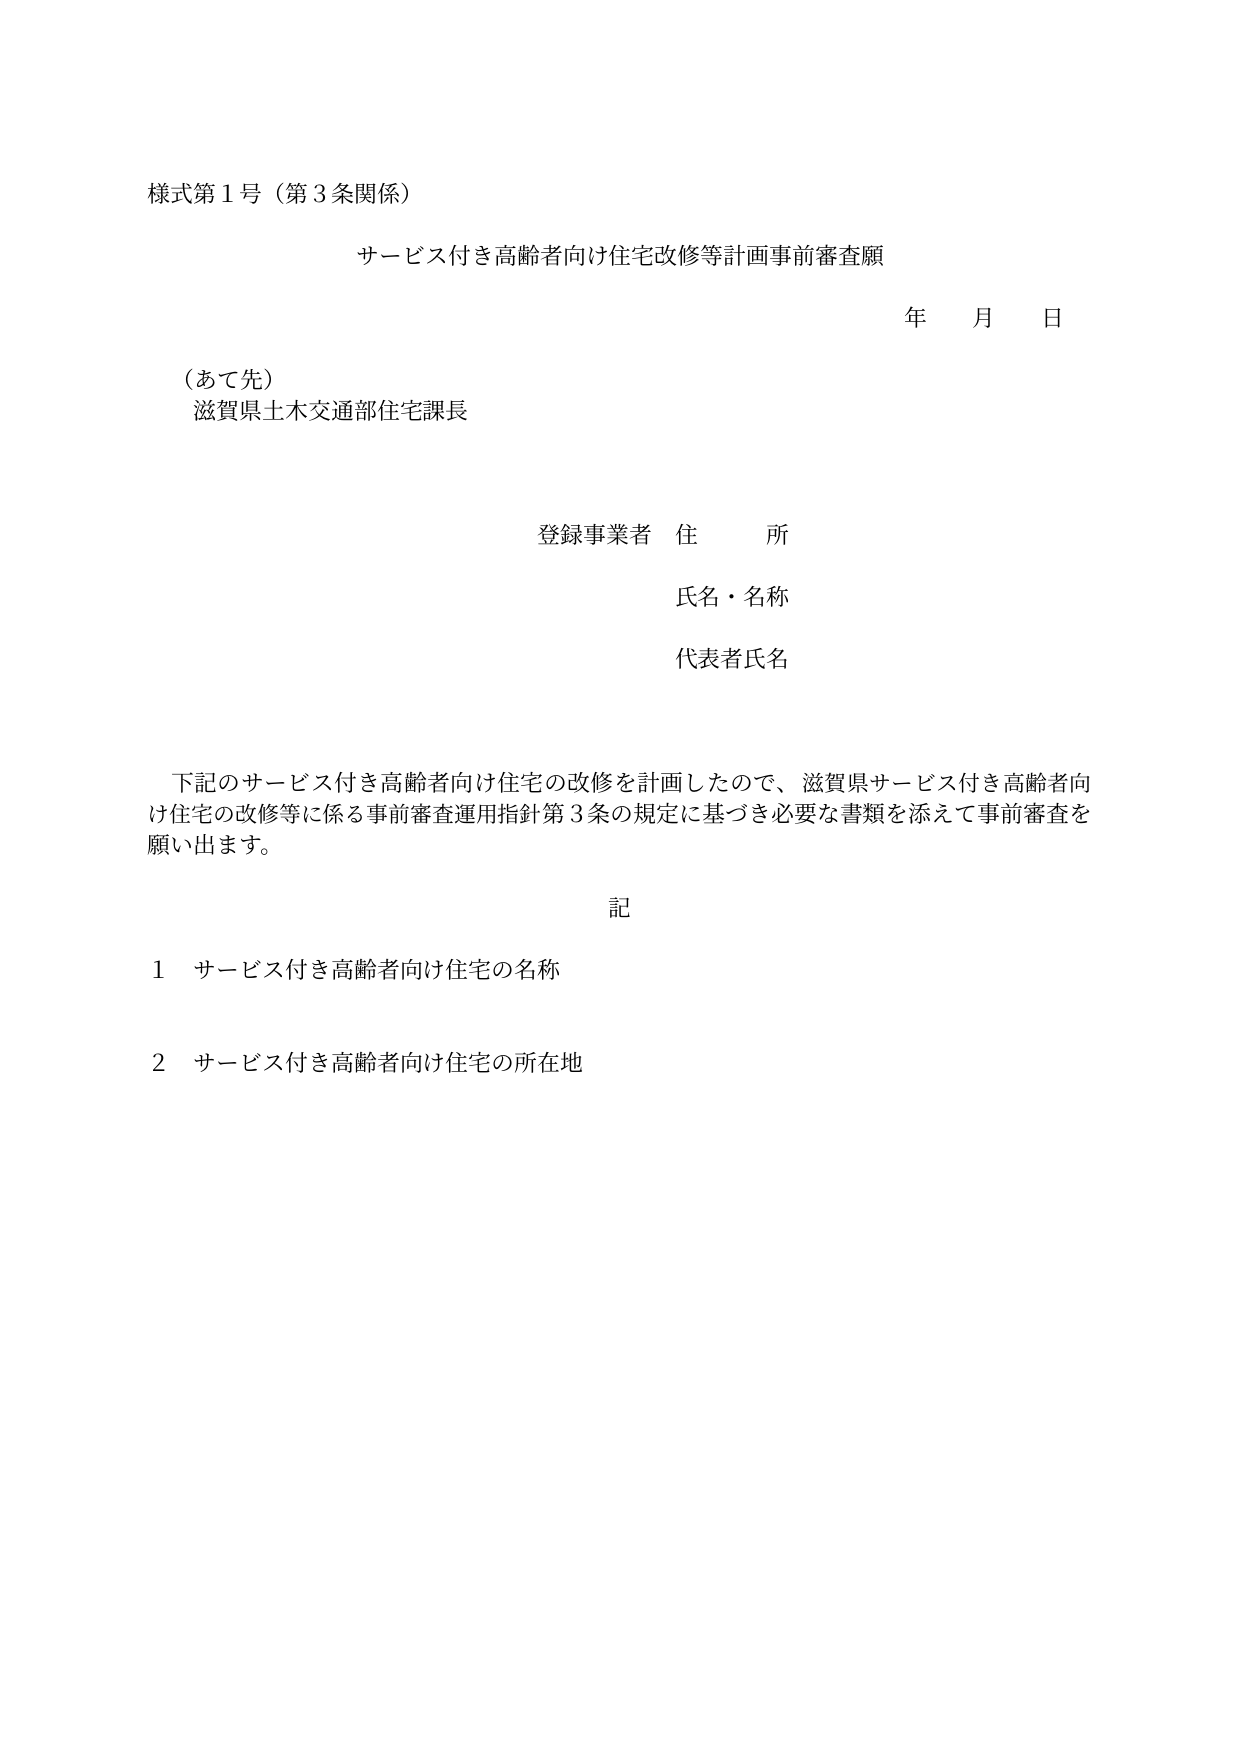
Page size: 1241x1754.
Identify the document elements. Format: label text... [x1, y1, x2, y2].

text 記 [148, 891, 1092, 922]
text 代表者氏名 [148, 643, 1092, 674]
text サービス付き高齢者向け住宅改修等計画事前審査願 [148, 239, 1092, 270]
text 滋賀県土木交通部住宅課長 [148, 394, 1092, 426]
text （あて先） [148, 363, 1092, 394]
text 様式第１号（第３条関係） [148, 177, 1092, 208]
text 下記のサービス付き高齢者向け住宅の改修を計画したので、滋賀県サービス付き高齢者向け住宅の改修等に係る事前審査運用指針第３条の規定に基づき必要な書類を添えて事前審査を願い出ます。 [148, 767, 1092, 860]
text 年 月 日 [148, 301, 1092, 332]
text ２ サービス付き高齢者向け住宅の所在地 [148, 1046, 1092, 1077]
text 氏名・名称 [148, 581, 1092, 612]
text １ サービス付き高齢者向け住宅の名称 [148, 953, 1092, 984]
text 登録事業者 住 所 [148, 519, 1092, 550]
